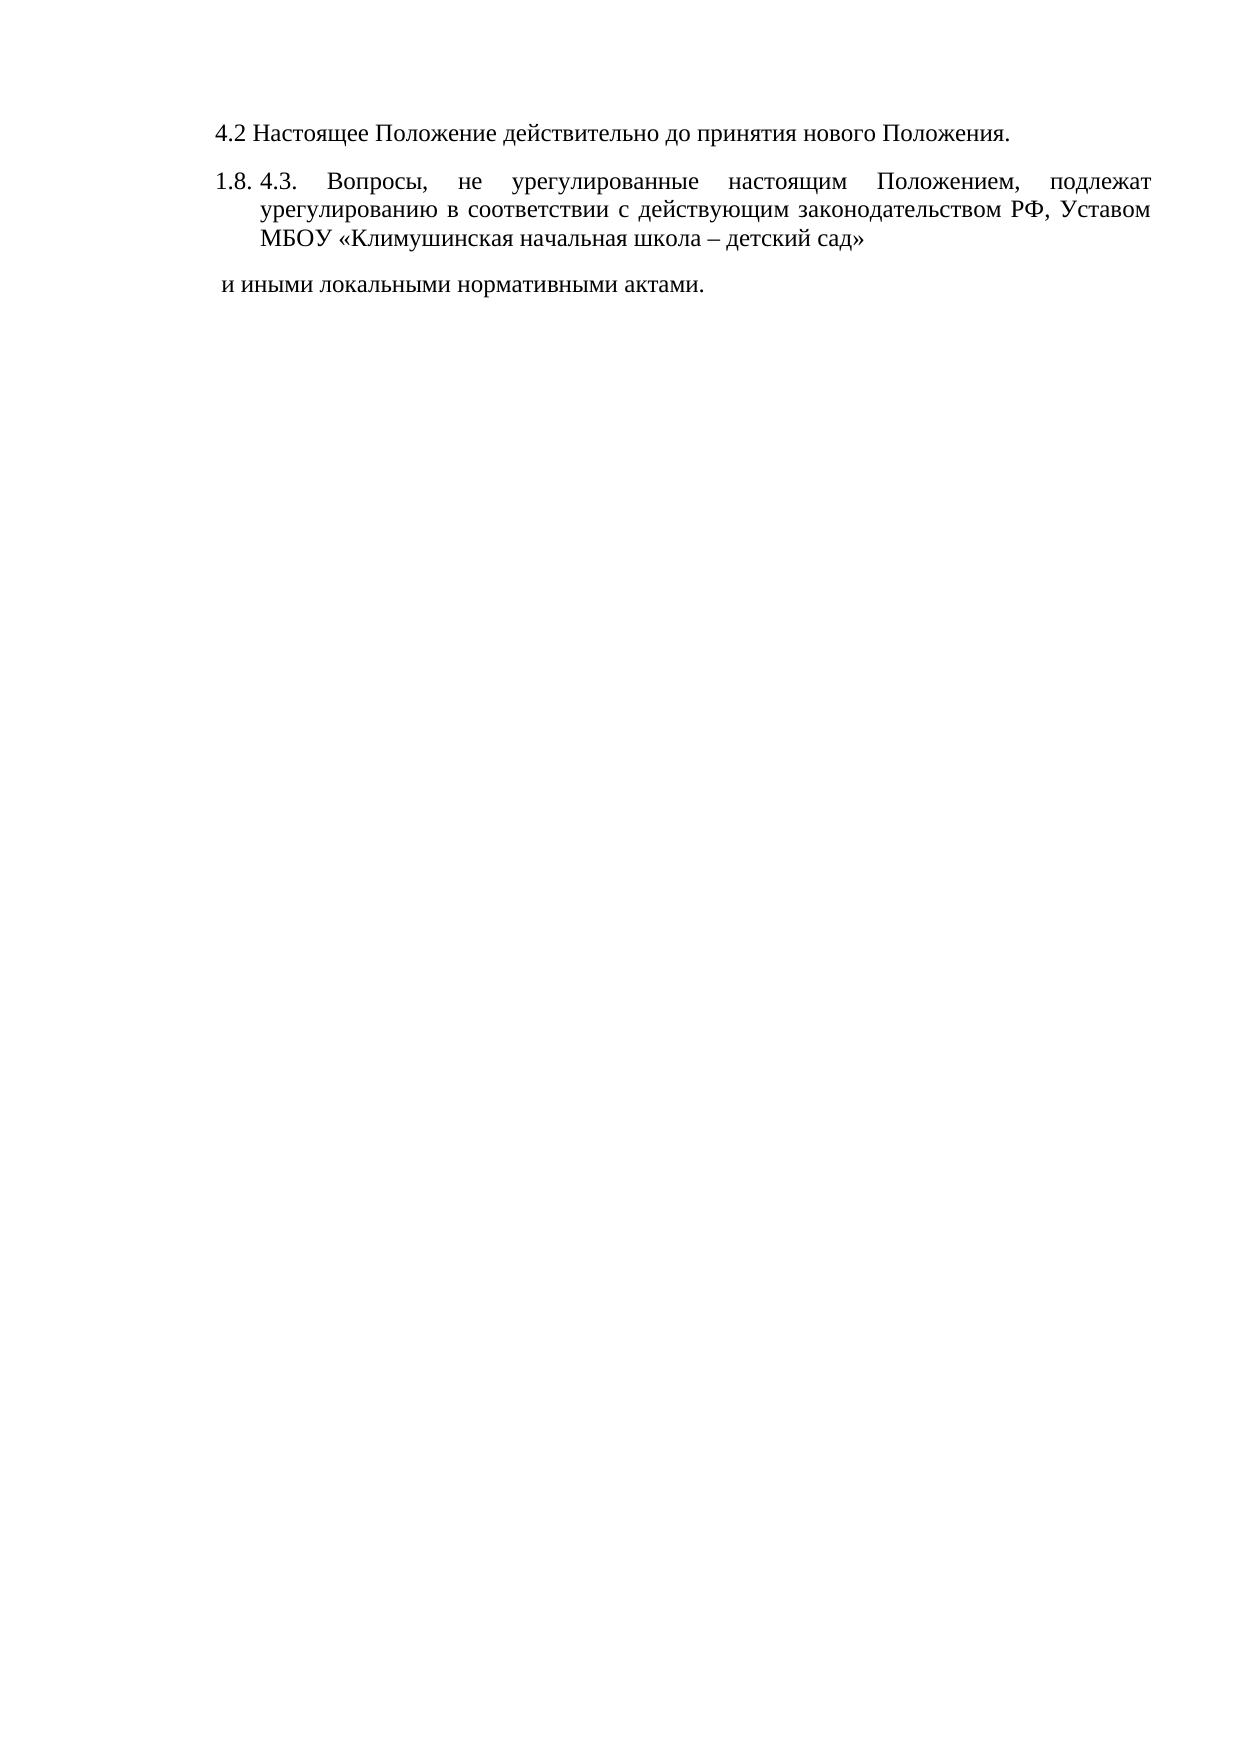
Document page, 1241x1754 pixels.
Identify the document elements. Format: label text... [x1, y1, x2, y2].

text 4.2 Настоящее Положение действительно до принятия нового Положения. [215, 118, 1152, 147]
list 4.3. Вопросы, не урегулированные настоящим Положением, подлежат урегулированию в соответствии с действующим законодательством РФ, Уставом МБОУ «Климушинская начальная школа – детский сад» [215, 166, 1152, 252]
text и иными локальными нормативными актами. [215, 269, 1152, 297]
